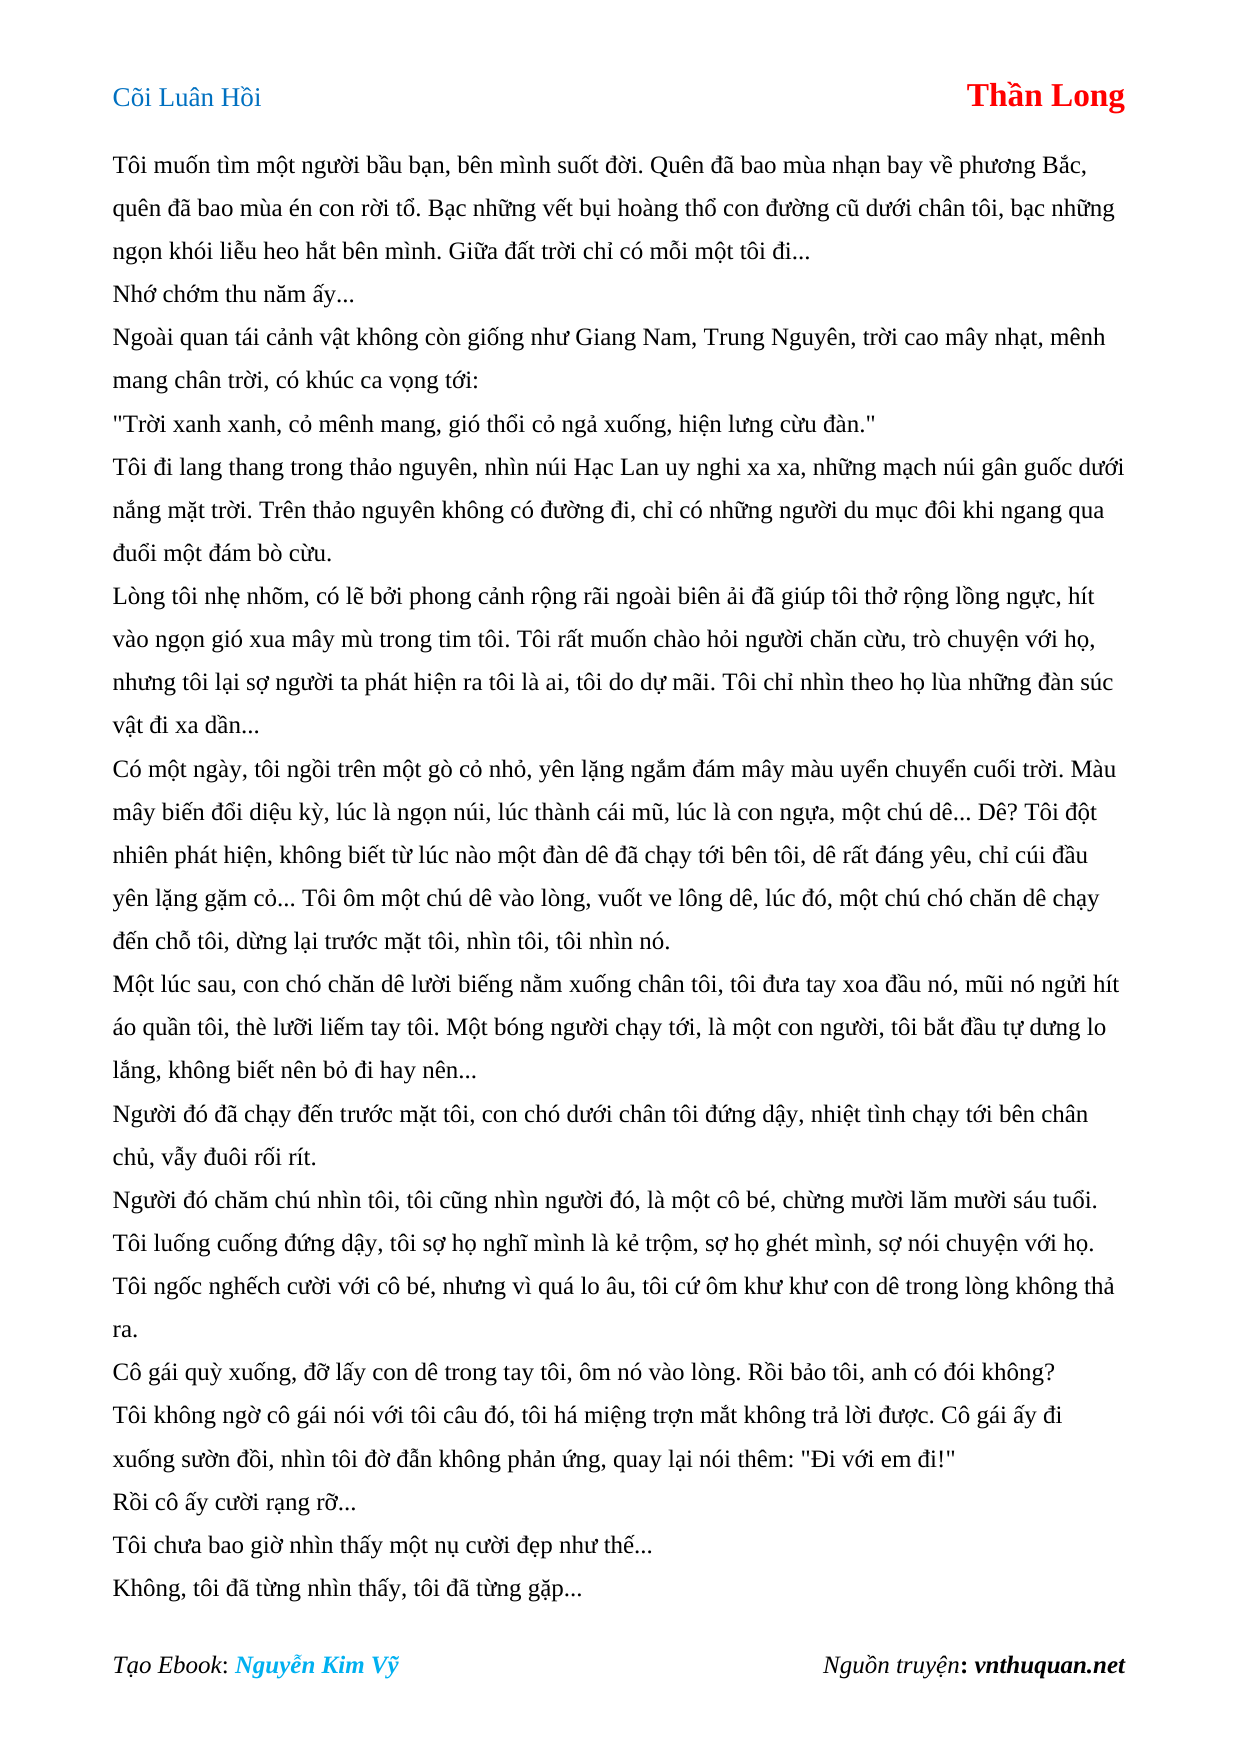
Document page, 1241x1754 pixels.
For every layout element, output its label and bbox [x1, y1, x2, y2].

text [112, 150, 1128, 1602]
